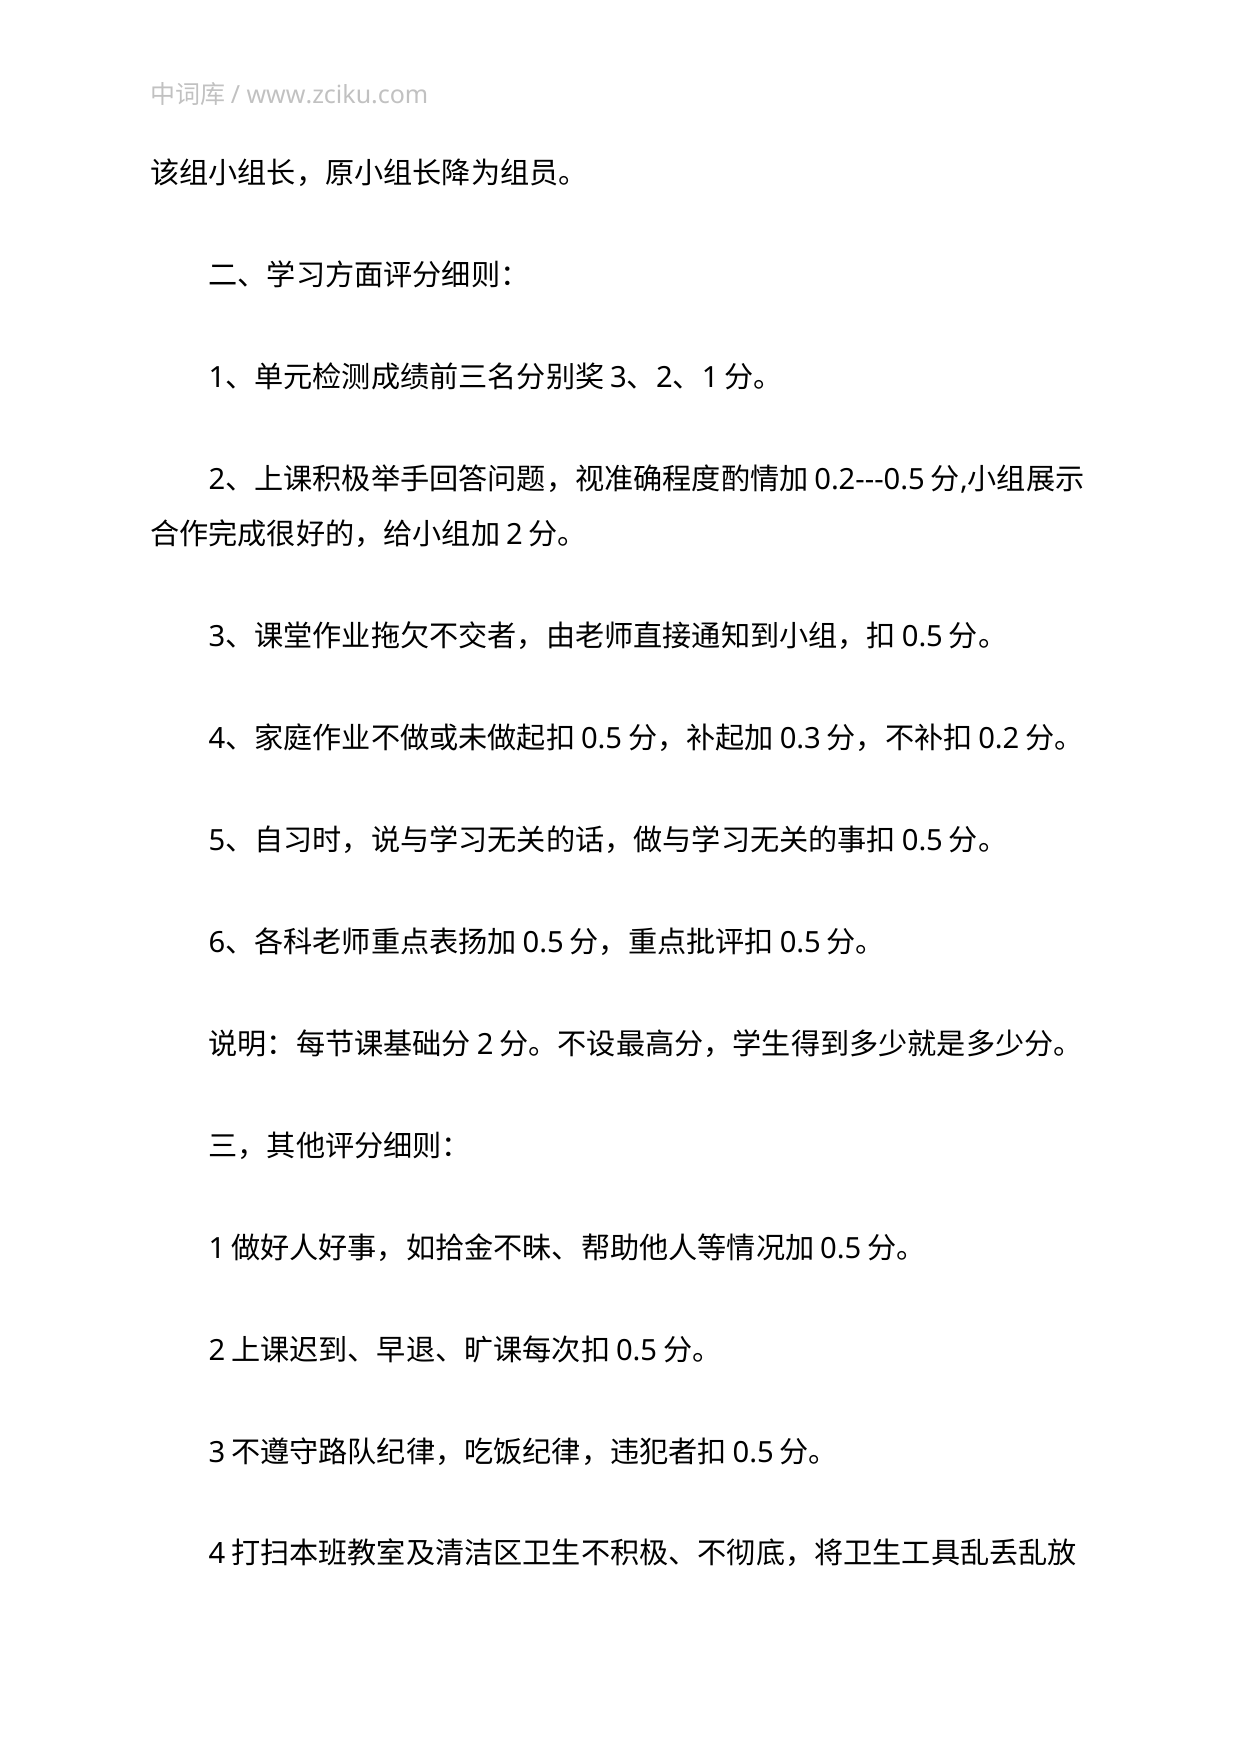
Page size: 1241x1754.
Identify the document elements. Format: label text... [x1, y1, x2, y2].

text 三，其他评分细则： [150, 1122, 1090, 1165]
text 2、上课积极举手回答问题，视准确程度酌情加0.2---0.5分,小组展示合作完成很好的，给小组加2分。 [150, 456, 1090, 553]
text 1做好人好事，如拾金不昧、帮助他人等情况加0.5分。 [150, 1224, 1090, 1267]
text 4、家庭作业不做或未做起扣0.5分，补起加0.3分，不补扣0.2分。 [150, 714, 1090, 757]
text 5、自习时，说与学习无关的话，做与学习无关的事扣0.5分。 [150, 816, 1090, 859]
text 说明：每节课基础分2分。不设最高分，学生得到多少就是多少分。 [150, 1020, 1090, 1063]
text 2上课迟到、早退、旷课每次扣0.5分。 [150, 1326, 1090, 1368]
text 3、课堂作业拖欠不交者，由老师直接通知到小组，扣0.5分。 [150, 612, 1090, 655]
text 3不遵守路队纪律，吃饭纪律，违犯者扣0.5分。 [150, 1428, 1090, 1471]
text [150, 1530, 1090, 1572]
text 二、学习方面评分细则： [150, 252, 1090, 294]
text 6、各科老师重点表扬加0.5分，重点批评扣0.5分。 [150, 918, 1090, 961]
text 1、单元检测成绩前三名分别奖3、2、1分。 [150, 353, 1090, 396]
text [150, 150, 1090, 192]
